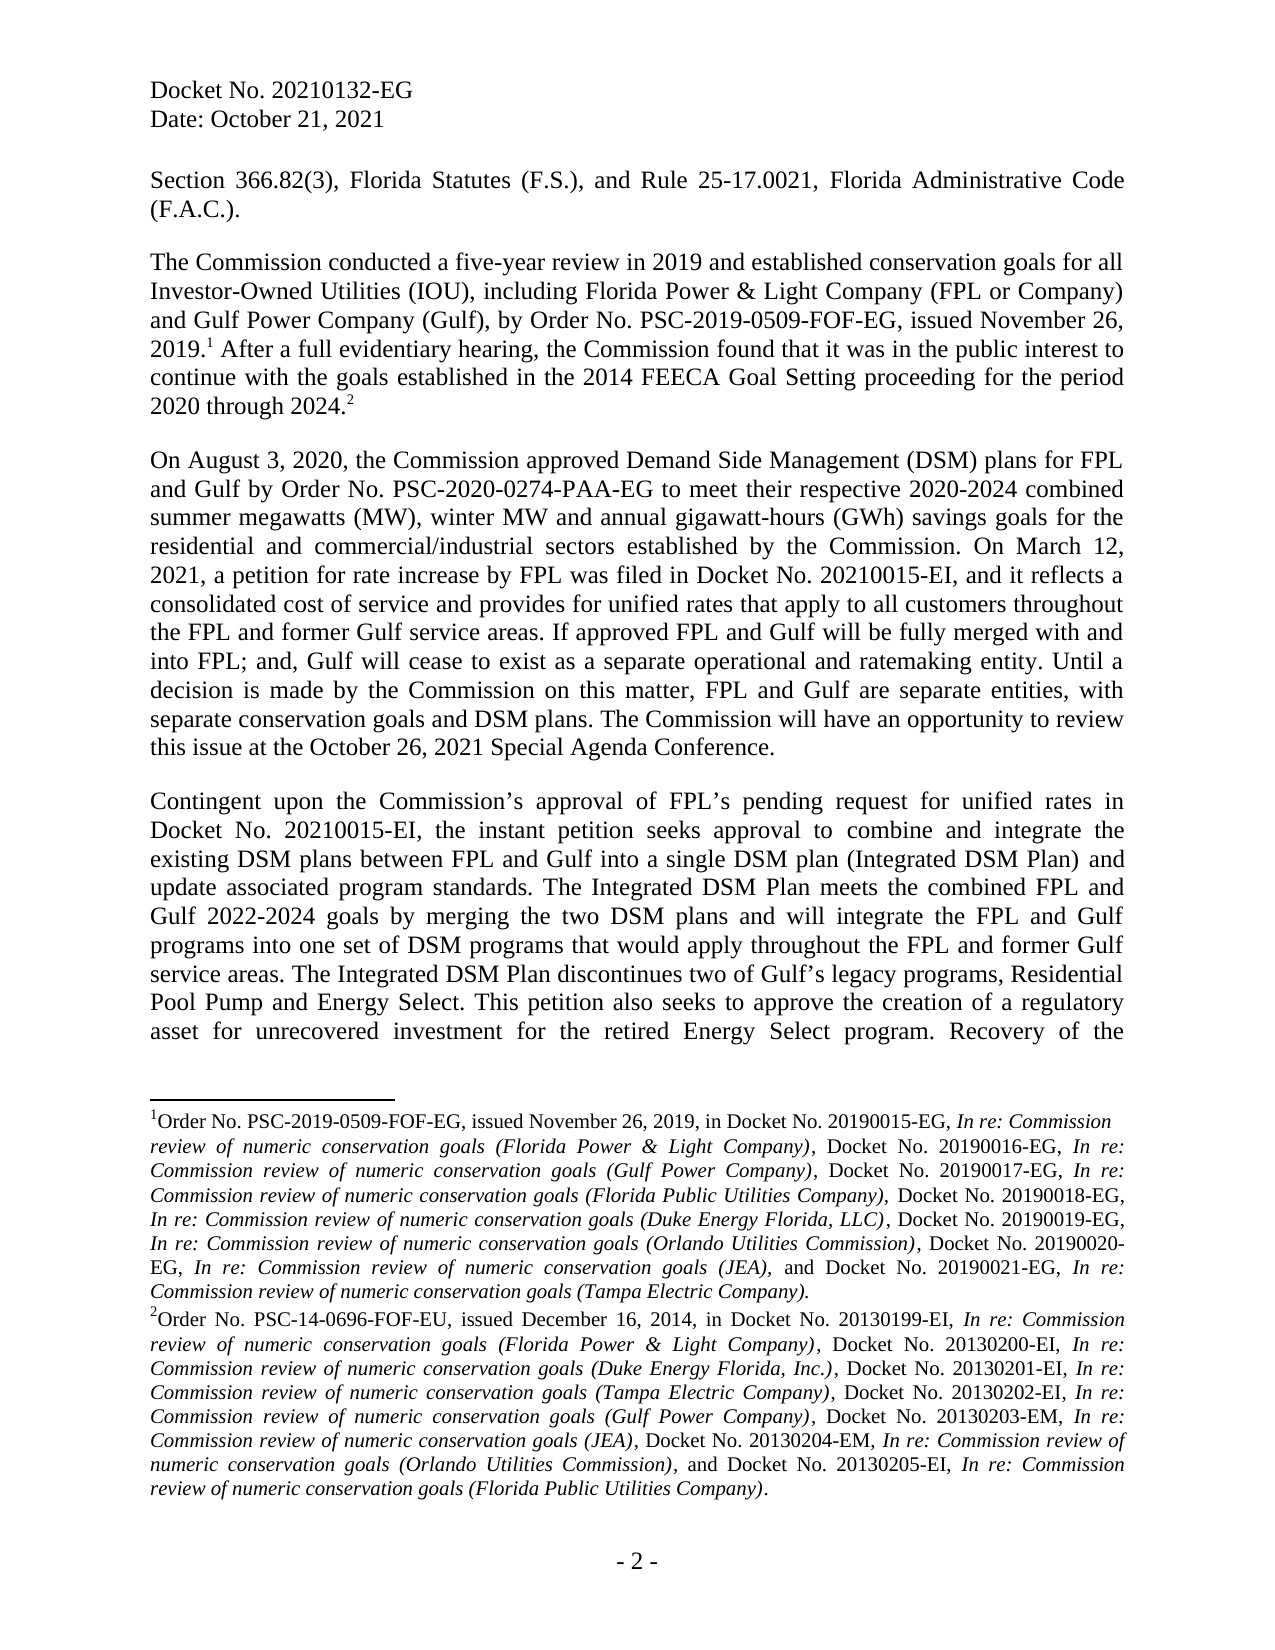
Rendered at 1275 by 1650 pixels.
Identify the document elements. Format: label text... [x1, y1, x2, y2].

text Contingent upon the Commission’s approval of FPL’s pending request for unified rates in Docket No. 20210015-EI, the instant petition seeks approval to combine and integrate the existing DSM plans between FPL and Gulf into a single DSM plan (Integrated DSM Plan) and update associated program standards. The Integrated DSM Plan meets the combined FPL and Gulf 2022-2024 goals by merging the two DSM plans and will integrate the FPL and Gulf programs into one set of DSM programs that would apply throughout the FPL and former Gulf service areas. The Integrated DSM Plan discontinues two of Gulf’s legacy programs, Residential Pool Pump and Energy Select. This petition also seeks to approve the creation of a regulatory asset for unrecovered investment for the retired Energy Select program. Recovery of the regulatory asset would be collected through the Energy Conservation Cost Recovery (ECCR) clause. [150, 786, 1125, 1045]
text On August 3, 2020, the Commission approved Demand Side Management (DSM) plans for FPL and Gulf by Order No. PSC-2020-0274-PAA-EG to meet their respective 2020-2024 combined summer megawatts (MW), winter MW and annual gigawatt-hours (GWh) savings goals for the residential and commercial/industrial sectors established by the Commission. On March 12, 2021, a petition for rate increase by FPL was filed in Docket No. 20210015-EI, and it reflects a consolidated cost of service and provides for unified rates that apply to all customers throughout the FPL and former Gulf service areas. If approved FPL and Gulf will be fully merged with and into FPL; and, Gulf will cease to exist as a separate operational and ratemaking entity. Until a decision is made by the Commission on this matter, FPL and Gulf are separate entities, with separate conservation goals and DSM plans. The Commission will have an opportunity to review this issue at the October 26, 2021 Special Agenda Conference. [150, 445, 1125, 761]
text The Commission conducted a five-year review in 2019 and established conservation goals for all Investor-Owned Utilities (IOU), including Florida Power & Light Company (FPL or Company) and Gulf Power Company (Gulf), by Order No. PSC-2019-0509-FOF-EG, issued November 26, 2019. After a full evidentiary hearing, the Commission found that it was in the public interest to continue with the goals established in the 2014 FEECA Goal Setting proceeding for the period 2020 through 2024. [150, 247, 1125, 420]
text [150, 165, 1125, 222]
